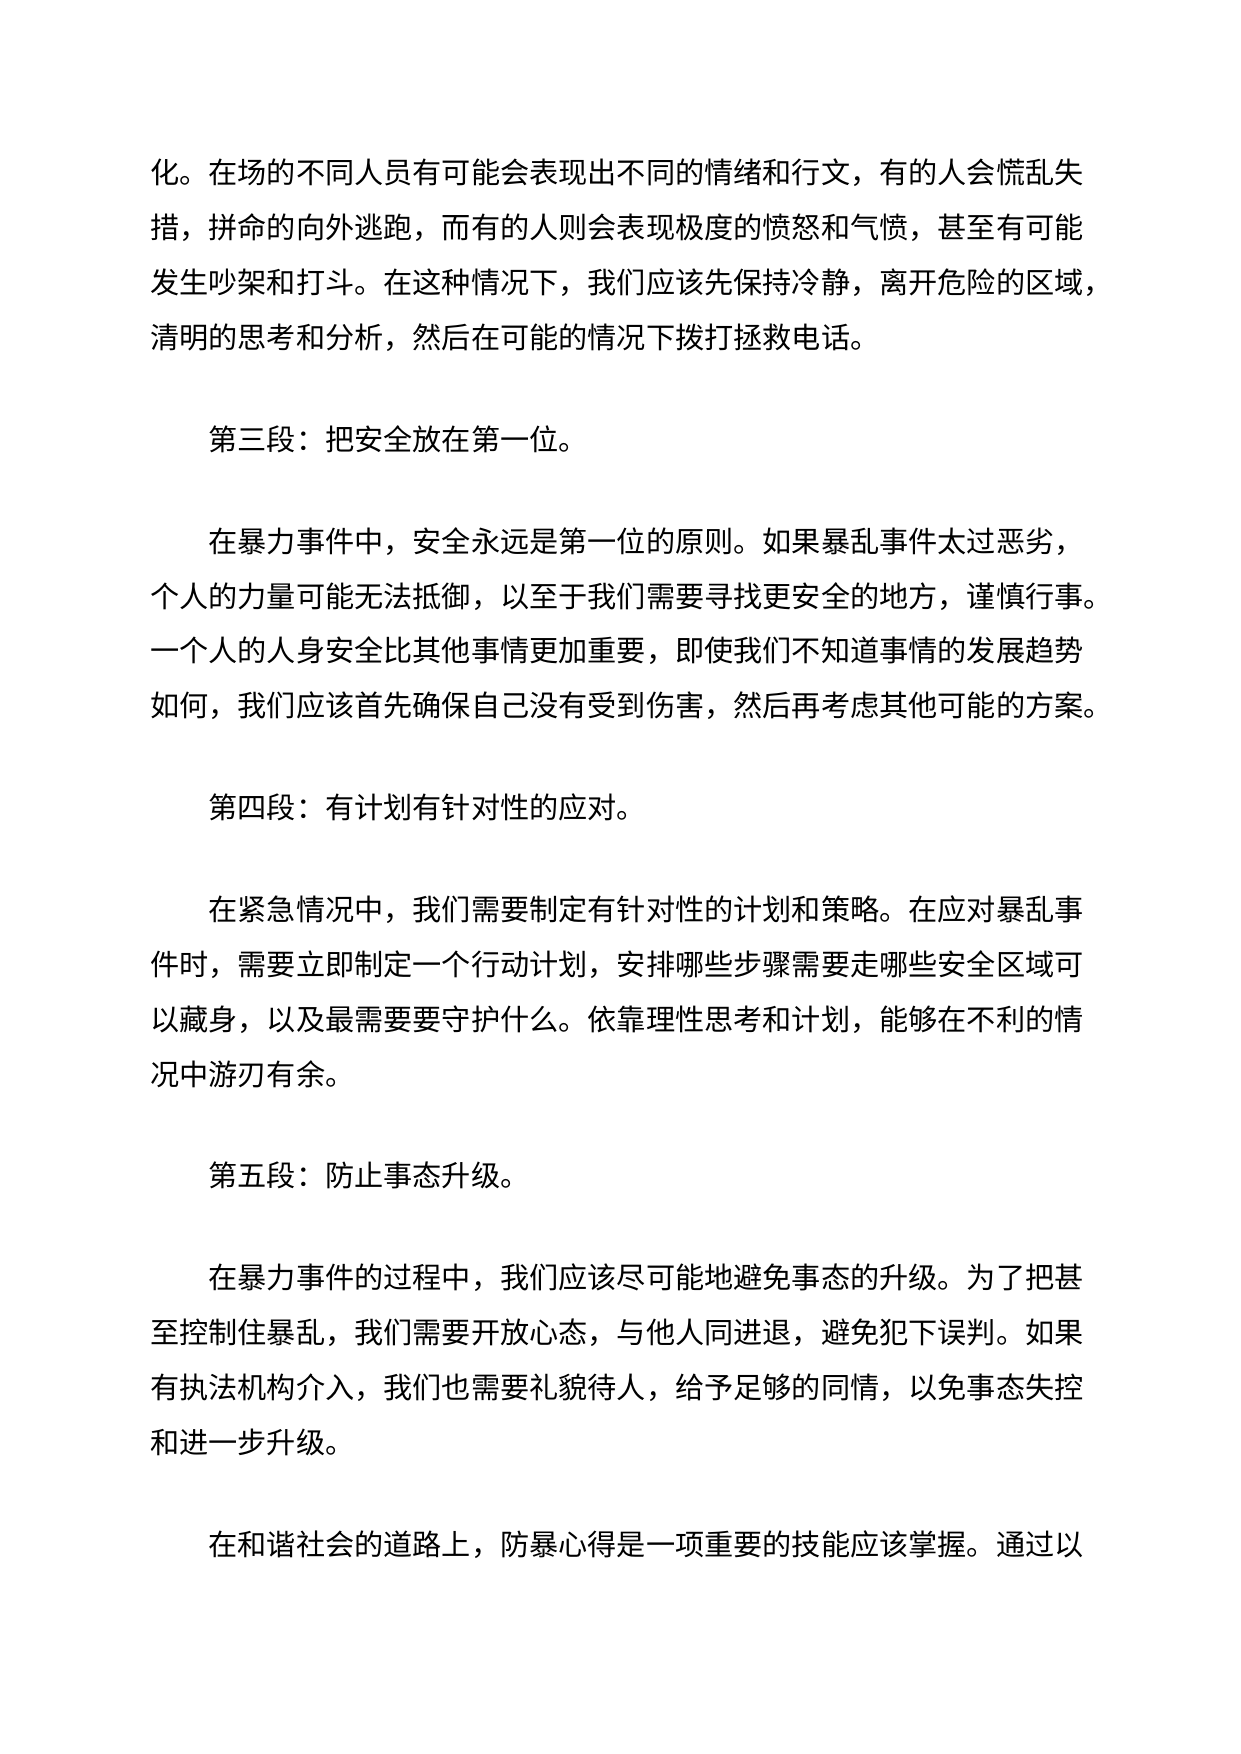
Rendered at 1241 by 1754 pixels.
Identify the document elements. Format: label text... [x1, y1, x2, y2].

text 在暴力事件的过程中，我们应该尽可能地避免事态的升级。为了把甚至控制住暴乱，我们需要开放心态，与他人同进退，避免犯下误判。如果有执法机构介入，我们也需要礼貌待人，给予足够的同情，以免事态失控和进一步升级。 [150, 1255, 1090, 1462]
text 第三段：把安全放在第一位。 [150, 416, 1090, 459]
text 第四段：有计划有针对性的应对。 [150, 785, 1090, 827]
text 在暴力事件中，安全永远是第一位的原则。如果暴乱事件太过恶劣，个人的力量可能无法抵御，以至于我们需要寻找更安全的地方，谨慎行事。一个人的人身安全比其他事情更加重要，即使我们不知道事情的发展趋势如何，我们应该首先确保自己没有受到伤害，然后再考虑其他可能的方案。 [150, 518, 1090, 725]
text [150, 150, 1090, 357]
text 第五段：防止事态升级。 [150, 1153, 1090, 1195]
text 在紧急情况中，我们需要制定有针对性的计划和策略。在应对暴乱事件时，需要立即制定一个行动计划，安排哪些步骤需要走哪些安全区域可以藏身，以及最需要要守护什么。依靠理性思考和计划，能够在不利的情况中游刃有余。 [150, 886, 1090, 1093]
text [150, 1521, 1090, 1563]
